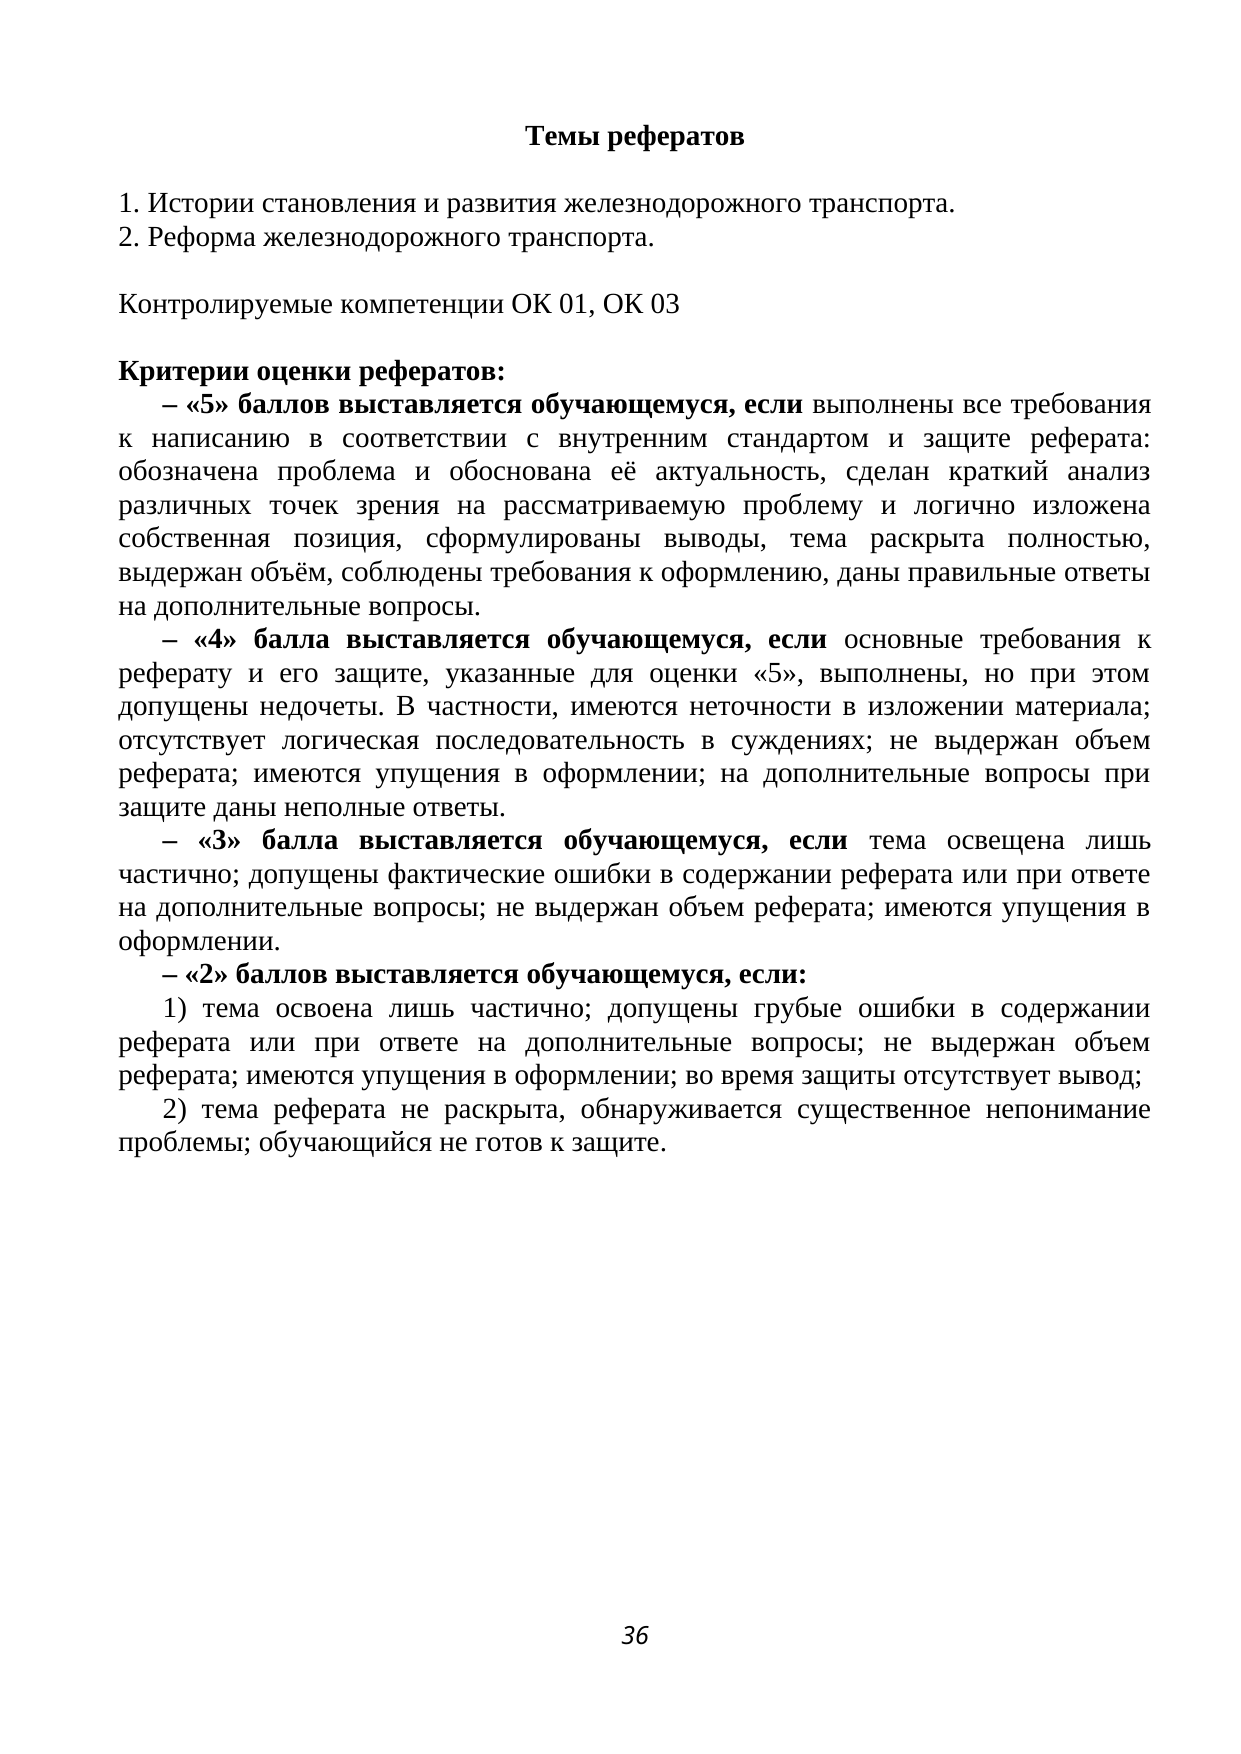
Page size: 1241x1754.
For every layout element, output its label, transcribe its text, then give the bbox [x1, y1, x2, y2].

text 1. Истории становления и развития железнодорожного транспорта. [118, 185, 1152, 219]
text – «5» баллов выставляется обучающемуся, если выполнены все требования к написанию в соответствии с внутренним стандартом и защите реферата: обозначена проблема и обоснована её актуальность, сделан краткий анализ различных точек зрения на рассматриваемую проблему и логично изложена собственная позиция, сформулированы выводы, тема раскрыта полностью, выдержан объём, соблюдены требования к оформлению, даны правильные ответы на дополнительные вопросы. [118, 386, 1152, 621]
text 2. Реформа железнодорожного транспорта. [118, 219, 1152, 252]
text – «3» балла выставляется обучающемуся, если тема освещена лишь частично; допущены фактические ошибки в содержании реферата или при ответе на дополнительные вопросы; не выдержан объем реферата; имеются упущения в оформлении. [118, 822, 1152, 957]
text – «4» балла выставляется обучающемуся, если основные требования к реферату и его защите, указанные для оценки «5», выполнены, но при этом допущены недочеты. В частности, имеются неточности в изложении материала; отсутствует логическая последовательность в суждениях; не выдержан объем реферата; имеются упущения в оформлении; на дополнительные вопросы при защите даны неполные ответы. [118, 621, 1152, 822]
text Темы рефератов [118, 118, 1152, 152]
text 1) тема освоена лишь частично; допущены грубые ошибки в содержании реферата или при ответе на дополнительные вопросы; не выдержан объем реферата; имеются упущения в оформлении; во время защиты отсутствует вывод; [118, 990, 1152, 1091]
text – «2» баллов выставляется обучающемуся, если: [118, 957, 1152, 990]
text Контролируемые компетенции ОК 01, ОК 03 [118, 286, 1152, 319]
text 2) тема реферата не раскрыта, обнаруживается существенное непонимание проблемы; обучающийся не готов к защите. [118, 1091, 1152, 1158]
text Критерии оценки рефератов: [118, 353, 1152, 386]
